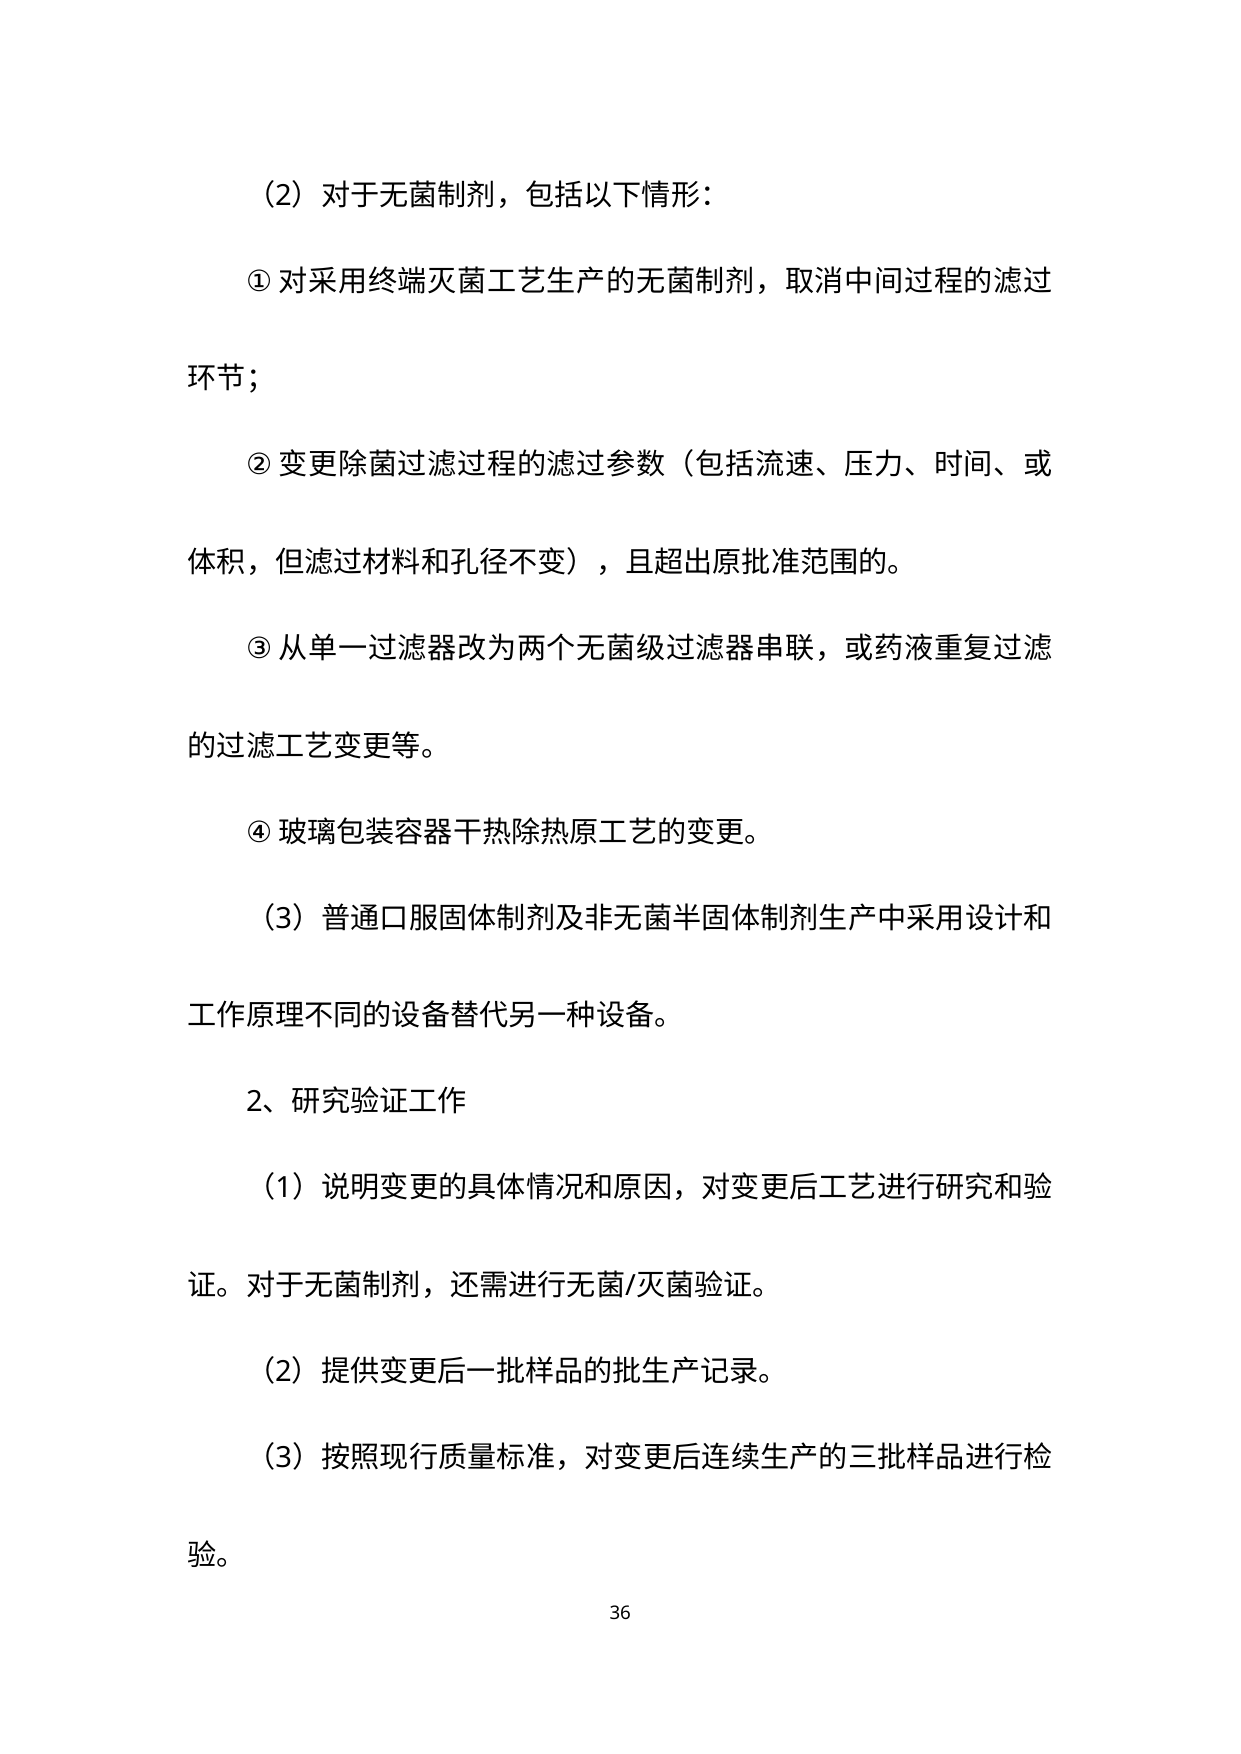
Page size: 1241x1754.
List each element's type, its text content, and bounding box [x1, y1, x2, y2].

text （2）对于无菌制剂，包括以下情形： [187, 160, 1053, 225]
text ④玻璃包装容器干热除热原工艺的变更。 [187, 797, 1053, 862]
text （3）按照现行质量标准，对变更后连续生产的三批样品进行检验。 [187, 1423, 1053, 1585]
text ①对采用终端灭菌工艺生产的无菌制剂，取消中间过程的滤过环节； [187, 246, 1053, 408]
text 2、研究验证工作 [187, 1067, 1053, 1132]
text （3）普通口服固体制剂及非无菌半固体制剂生产中采用设计和工作原理不同的设备替代另一种设备。 [187, 883, 1053, 1046]
text ③从单一过滤器改为两个无菌级过滤器串联，或药液重复过滤的过滤工艺变更等。 [187, 613, 1053, 776]
text （2）提供变更后一批样品的批生产记录。 [187, 1336, 1053, 1401]
text ②变更除菌过滤过程的滤过参数（包括流速、压力、时间、或体积，但滤过材料和孔径不变），且超出原批准范围的。 [187, 429, 1053, 592]
text （1）说明变更的具体情况和原因，对变更后工艺进行研究和验证。对于无菌制剂，还需进行无菌/灭菌验证。 [187, 1153, 1053, 1315]
